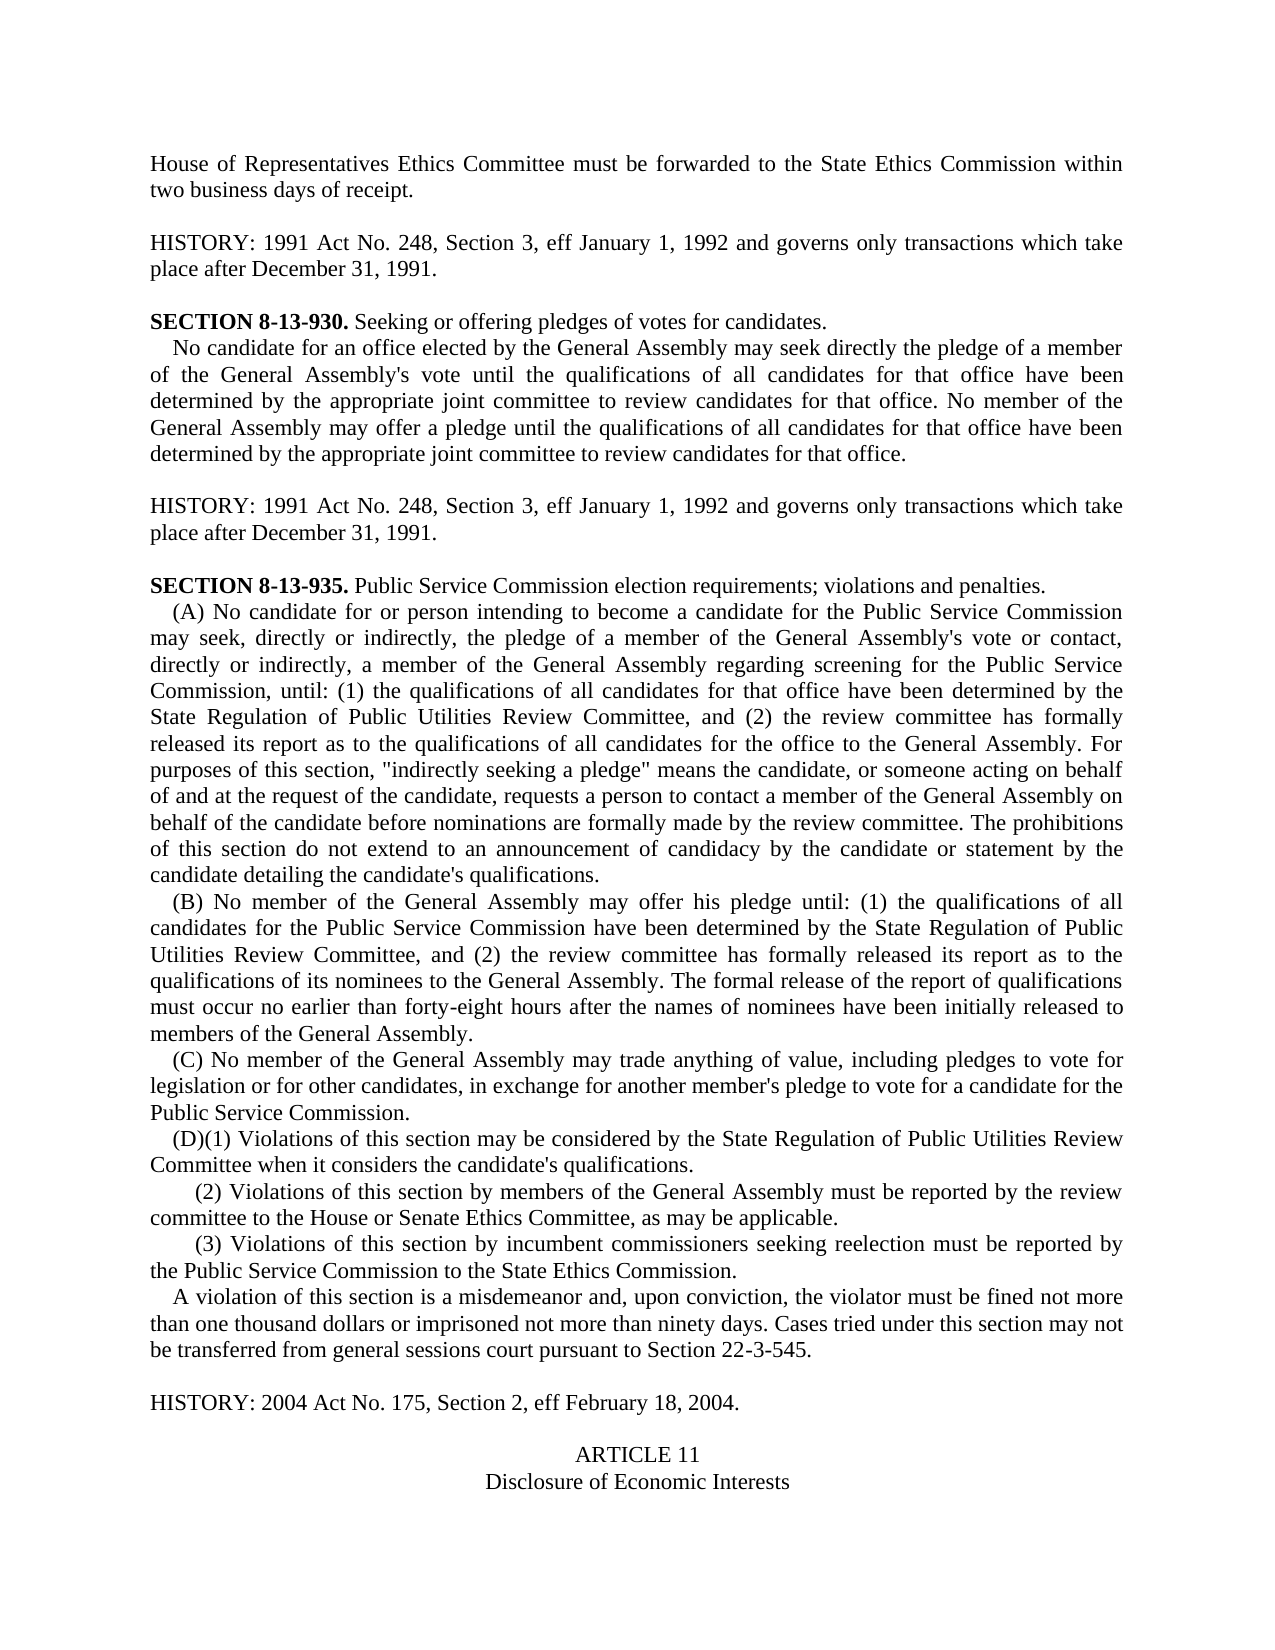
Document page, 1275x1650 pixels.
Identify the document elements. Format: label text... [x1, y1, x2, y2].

text ARTICLE 11 [150, 1441, 1125, 1468]
text HISTORY: 2004 Act No. 175, Section 2, eff February 18, 2004. [150, 1389, 1125, 1415]
text (D)(1) Violations of this section may be considered by the State Regulation of Public Utilities Review Committee when it considers the candidate's qualifications. [150, 1125, 1125, 1178]
text SECTION 8-13-930. Seeking or offering pledges of votes for candidates. [150, 308, 1125, 334]
text (B) No member of the General Assembly may offer his pledge until: (1) the qualifications of all candidates for the Public Service Commission have been determined by the State Regulation of Public Utilities Review Committee, and (2) the review committee has formally released its report as to the qualifications of its nominees to the General Assembly. The formal release of the report of qualifications must occur no earlier than forty-eight hours after the names of nominees have been initially released to members of the General Assembly. [150, 888, 1125, 1046]
text (2) Violations of this section by members of the General Assembly must be reported by the review committee to the House or Senate Ethics Committee, as may be applicable. [150, 1178, 1125, 1231]
text SECTION 8-13-935. Public Service Commission election requirements; violations and penalties. [150, 572, 1125, 598]
text Disclosure of Economic Interests [150, 1468, 1125, 1494]
text (A) No candidate for or person intending to become a candidate for the Public Service Commission may seek, directly or indirectly, the pledge of a member of the General Assembly's vote or contact, directly or indirectly, a member of the General Assembly regarding screening for the Public Service Commission, until: (1) the qualifications of all candidates for that office have been determined by the State Regulation of Public Utilities Review Committee, and (2) the review committee has formally released its report as to the qualifications of all candidates for the office to the General Assembly. For purposes of this section, "indirectly seeking a pledge" means the candidate, or someone acting on behalf of and at the request of the candidate, requests a person to contact a member of the General Assembly on behalf of the candidate before nominations are formally made by the review committee. The prohibitions of this section do not extend to an announcement of candidacy by the candidate or statement by the candidate detailing the candidate's qualifications. [150, 598, 1125, 888]
text A violation of this section is a misdemeanor and, upon conviction, the violator must be fined not more than one thousand dollars or imprisoned not more than ninety days. Cases tried under this section may not be transferred from general sessions court pursuant to Section 22-3-545. [150, 1283, 1125, 1362]
text No candidate for an office elected by the General Assembly may seek directly the pledge of a member of the General Assembly's vote until the qualifications of all candidates for that office have been determined by the appropriate joint committee to review candidates for that office. No member of the General Assembly may offer a pledge until the qualifications of all candidates for that office have been determined by the appropriate joint committee to review candidates for that office. [150, 334, 1125, 466]
text (C) No member of the General Assembly may trade anything of value, including pledges to vote for legislation or for other candidates, in exchange for another member's pledge to vote for a candidate for the Public Service Commission. [150, 1046, 1125, 1125]
text HISTORY: 1991 Act No. 248, Section 3, eff January 1, 1992 and governs only transactions which take place after December 31, 1991. [150, 229, 1125, 282]
text (3) Violations of this section by incumbent commissioners seeking reelection must be reported by the Public Service Commission to the State Ethics Commission. [150, 1231, 1125, 1283]
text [150, 150, 1125, 203]
text HISTORY: 1991 Act No. 248, Section 3, eff January 1, 1992 and governs only transactions which take place after December 31, 1991. [150, 493, 1125, 545]
